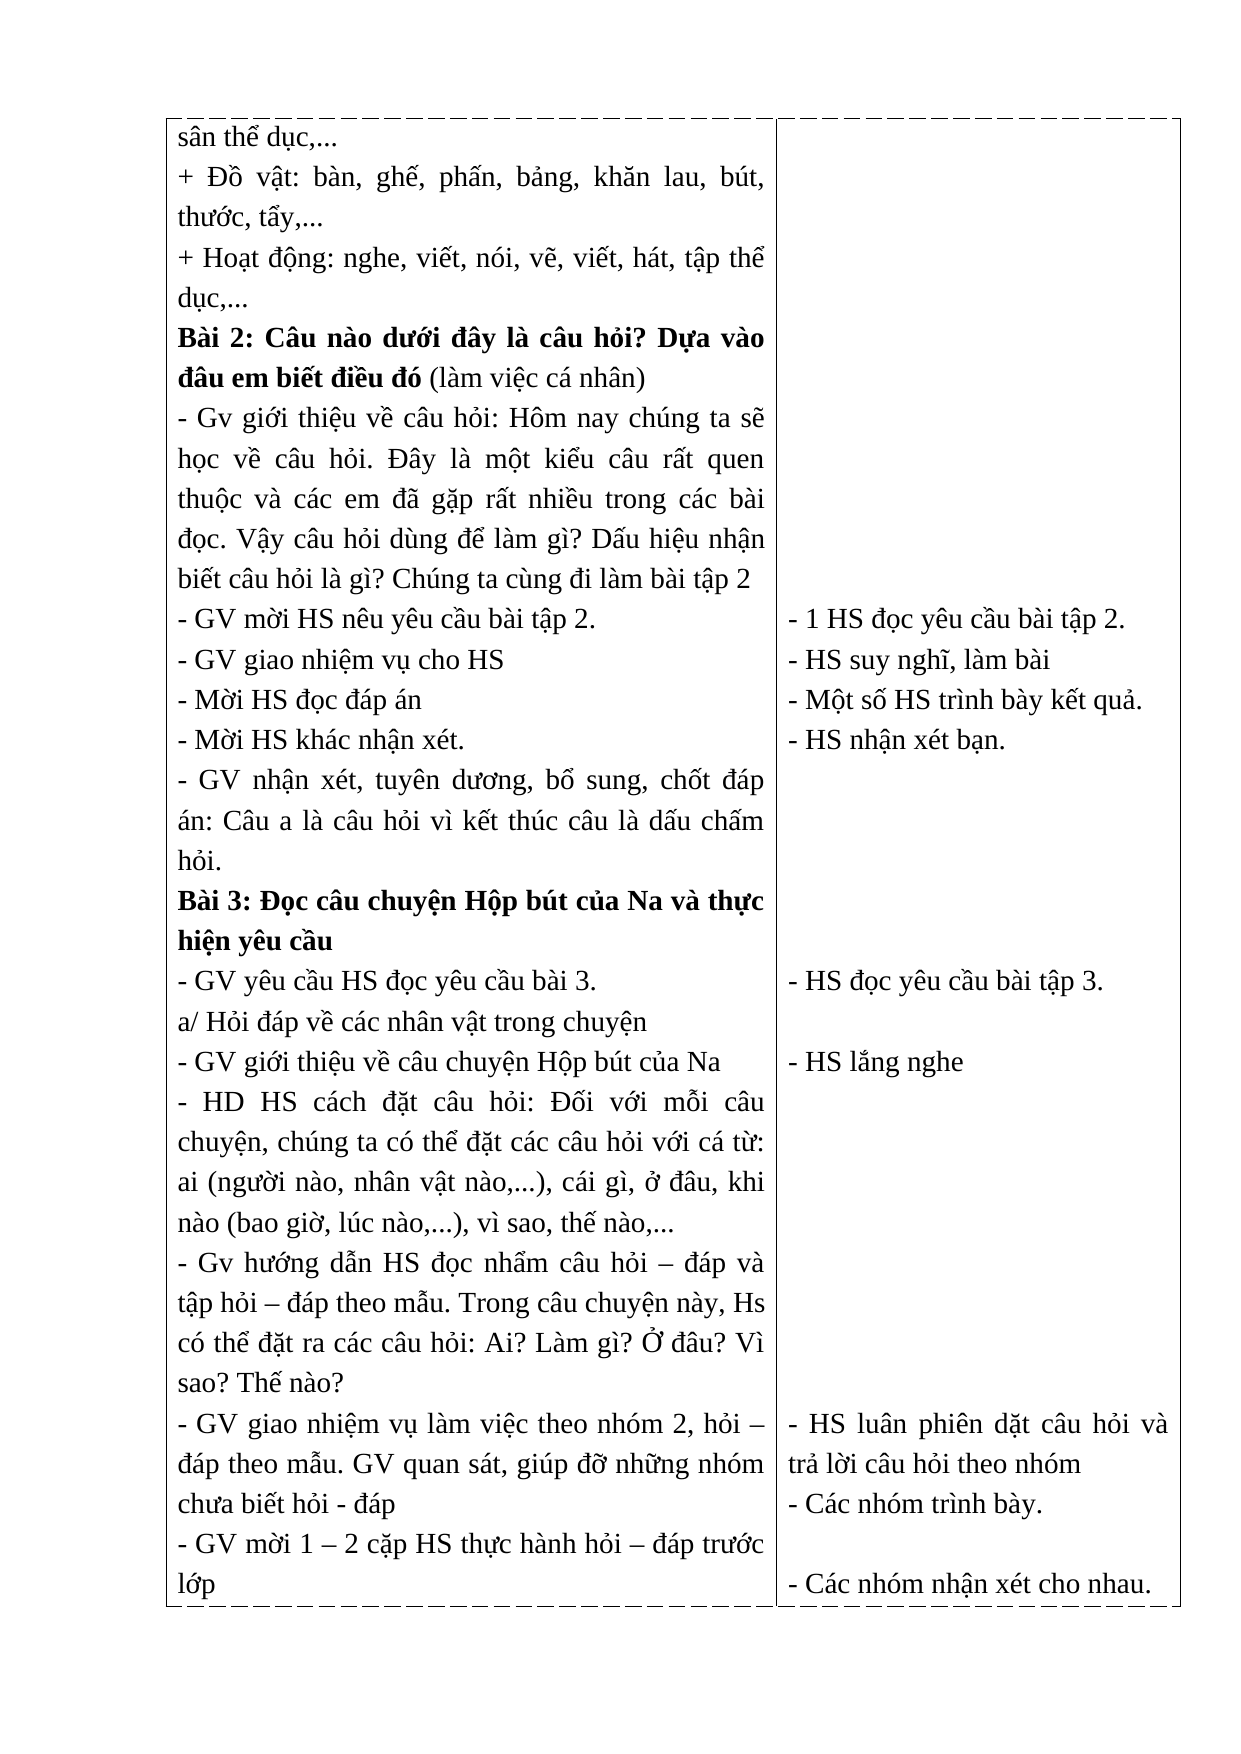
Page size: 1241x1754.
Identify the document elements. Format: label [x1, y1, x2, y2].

table_cell [167, 118, 777, 1606]
table_cell [777, 118, 1180, 1606]
